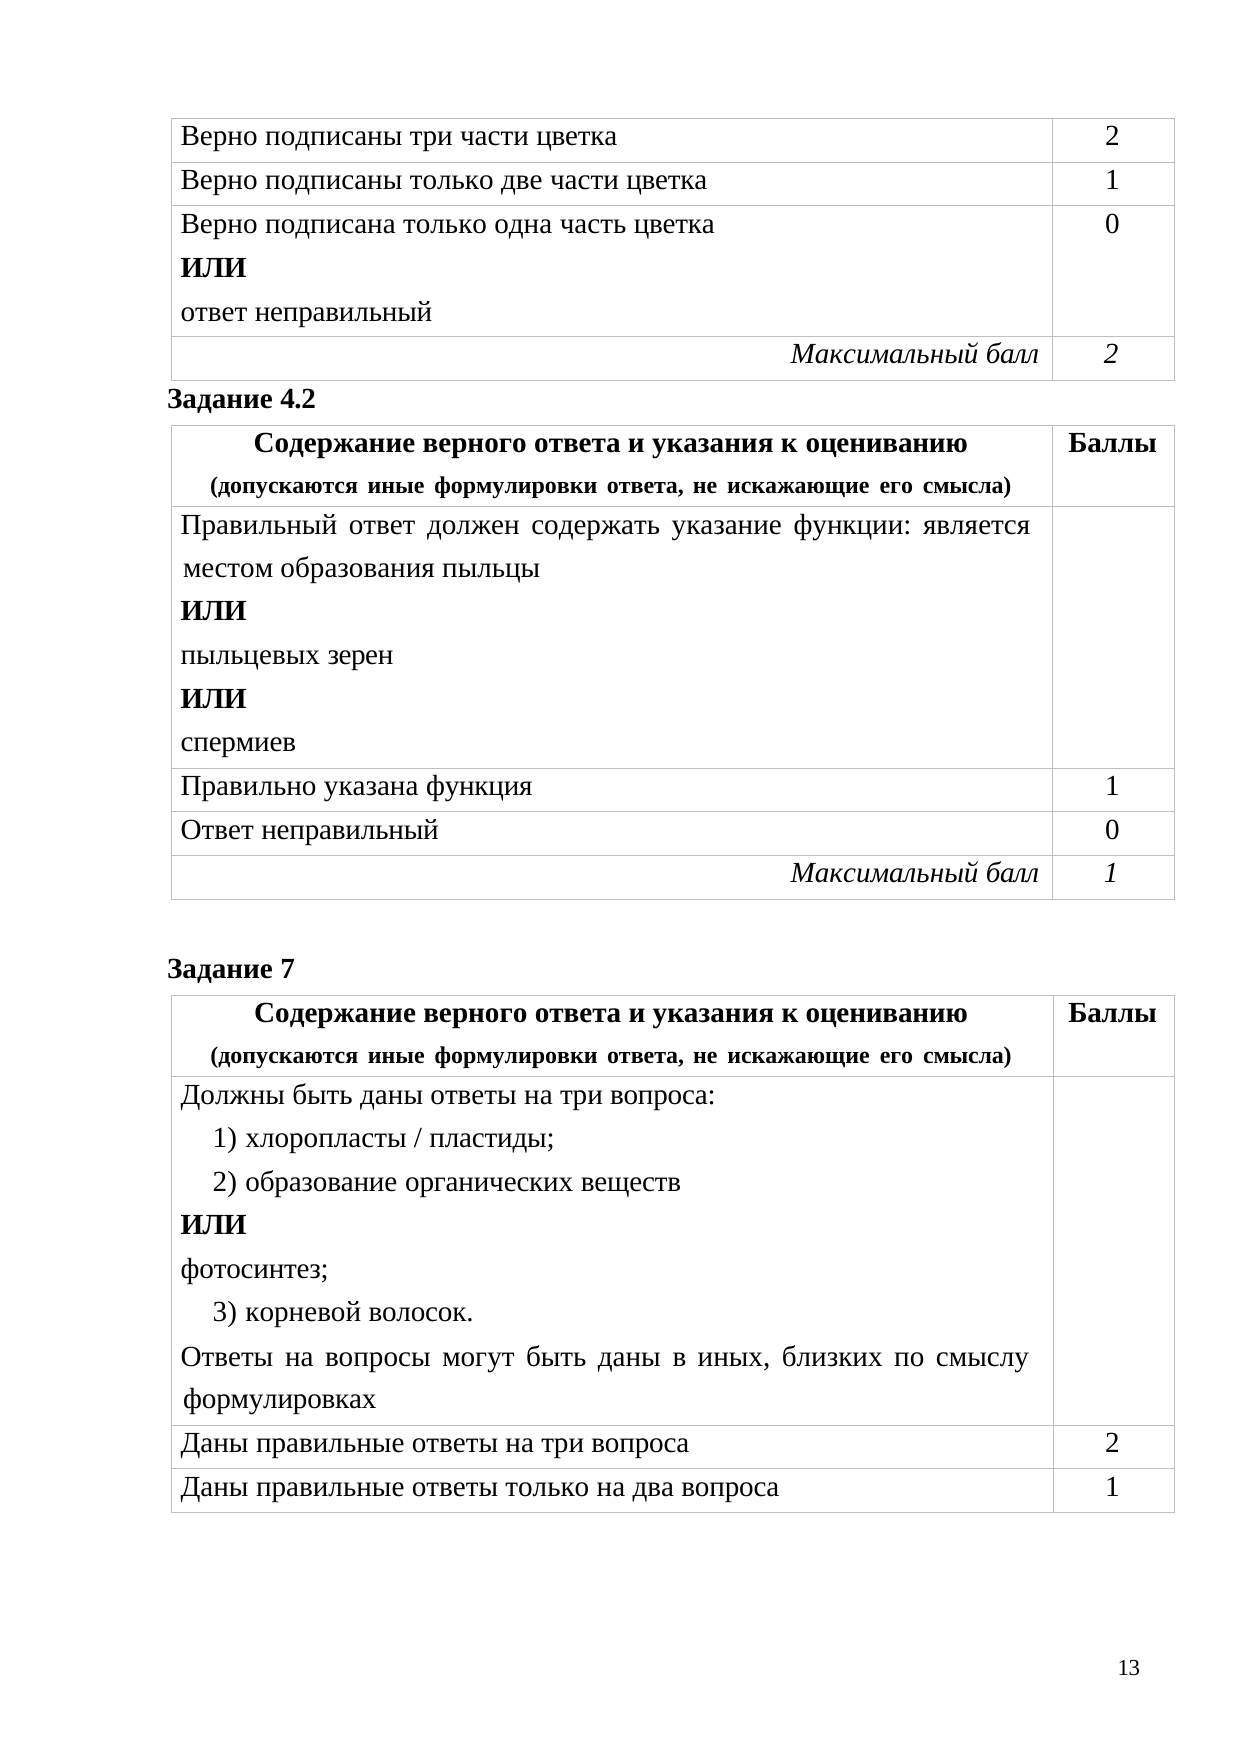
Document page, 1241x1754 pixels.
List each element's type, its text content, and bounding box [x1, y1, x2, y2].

table_cell 1 [1053, 856, 1174, 899]
table_cell Максимальный балл [172, 856, 1052, 899]
table_cell Правильный ответ должен содержать указание функции: является местом образования пыльцы ИЛИ пыльцевых зерен ИЛИ спермиев [172, 507, 1052, 768]
table_cell Максимальный балл [172, 337, 1052, 380]
table_cell 0 [1053, 206, 1174, 336]
table_cell 1 [1054, 1469, 1174, 1512]
table_cell Должны быть даны ответы на три вопроса: хлоропласты / пластиды; образование органических веществ ИЛИ фотосинтез; корневой волосок. Ответы на вопросы могут быть даны в иных, близких по смыслу формулировках [172, 1077, 1053, 1425]
table_cell Верно подписаны только две части цветка [172, 163, 1052, 205]
table_cell Верно подписаны три части цветка [172, 119, 1052, 162]
table_cell Даны правильные ответы только на два вопроса [172, 1469, 1053, 1512]
table_cell 2 [1053, 119, 1174, 162]
table_cell [1053, 507, 1174, 768]
table_cell 0 [1053, 812, 1174, 855]
table_header Баллы [1054, 996, 1174, 1076]
table_header Содержание верного ответа и указания к оцениванию (допускаются иные формулировки ответа, не искажающие его смысла) [172, 426, 1052, 506]
table_cell 1 [1053, 163, 1174, 205]
table_cell Ответ неправильный [172, 812, 1052, 855]
table_header Содержание верного ответа и указания к оцениванию (допускаются иные формулировки ответа, не искажающие его смысла) [172, 996, 1053, 1076]
table_cell Верно подписана только одна часть цветка ИЛИ ответ неправильный [172, 206, 1052, 336]
table_header Баллы [1053, 426, 1174, 506]
table_cell 1 [1053, 769, 1174, 811]
table_cell [1054, 1077, 1174, 1425]
table_cell 2 [1053, 337, 1174, 380]
text Задание 7 [167, 951, 1152, 985]
table_cell 2 [1054, 1426, 1174, 1468]
table_cell Даны правильные ответы на три вопроса [172, 1426, 1053, 1468]
table_cell Правильно указана функция [172, 769, 1052, 811]
text Задание 4.2 [167, 381, 1152, 415]
